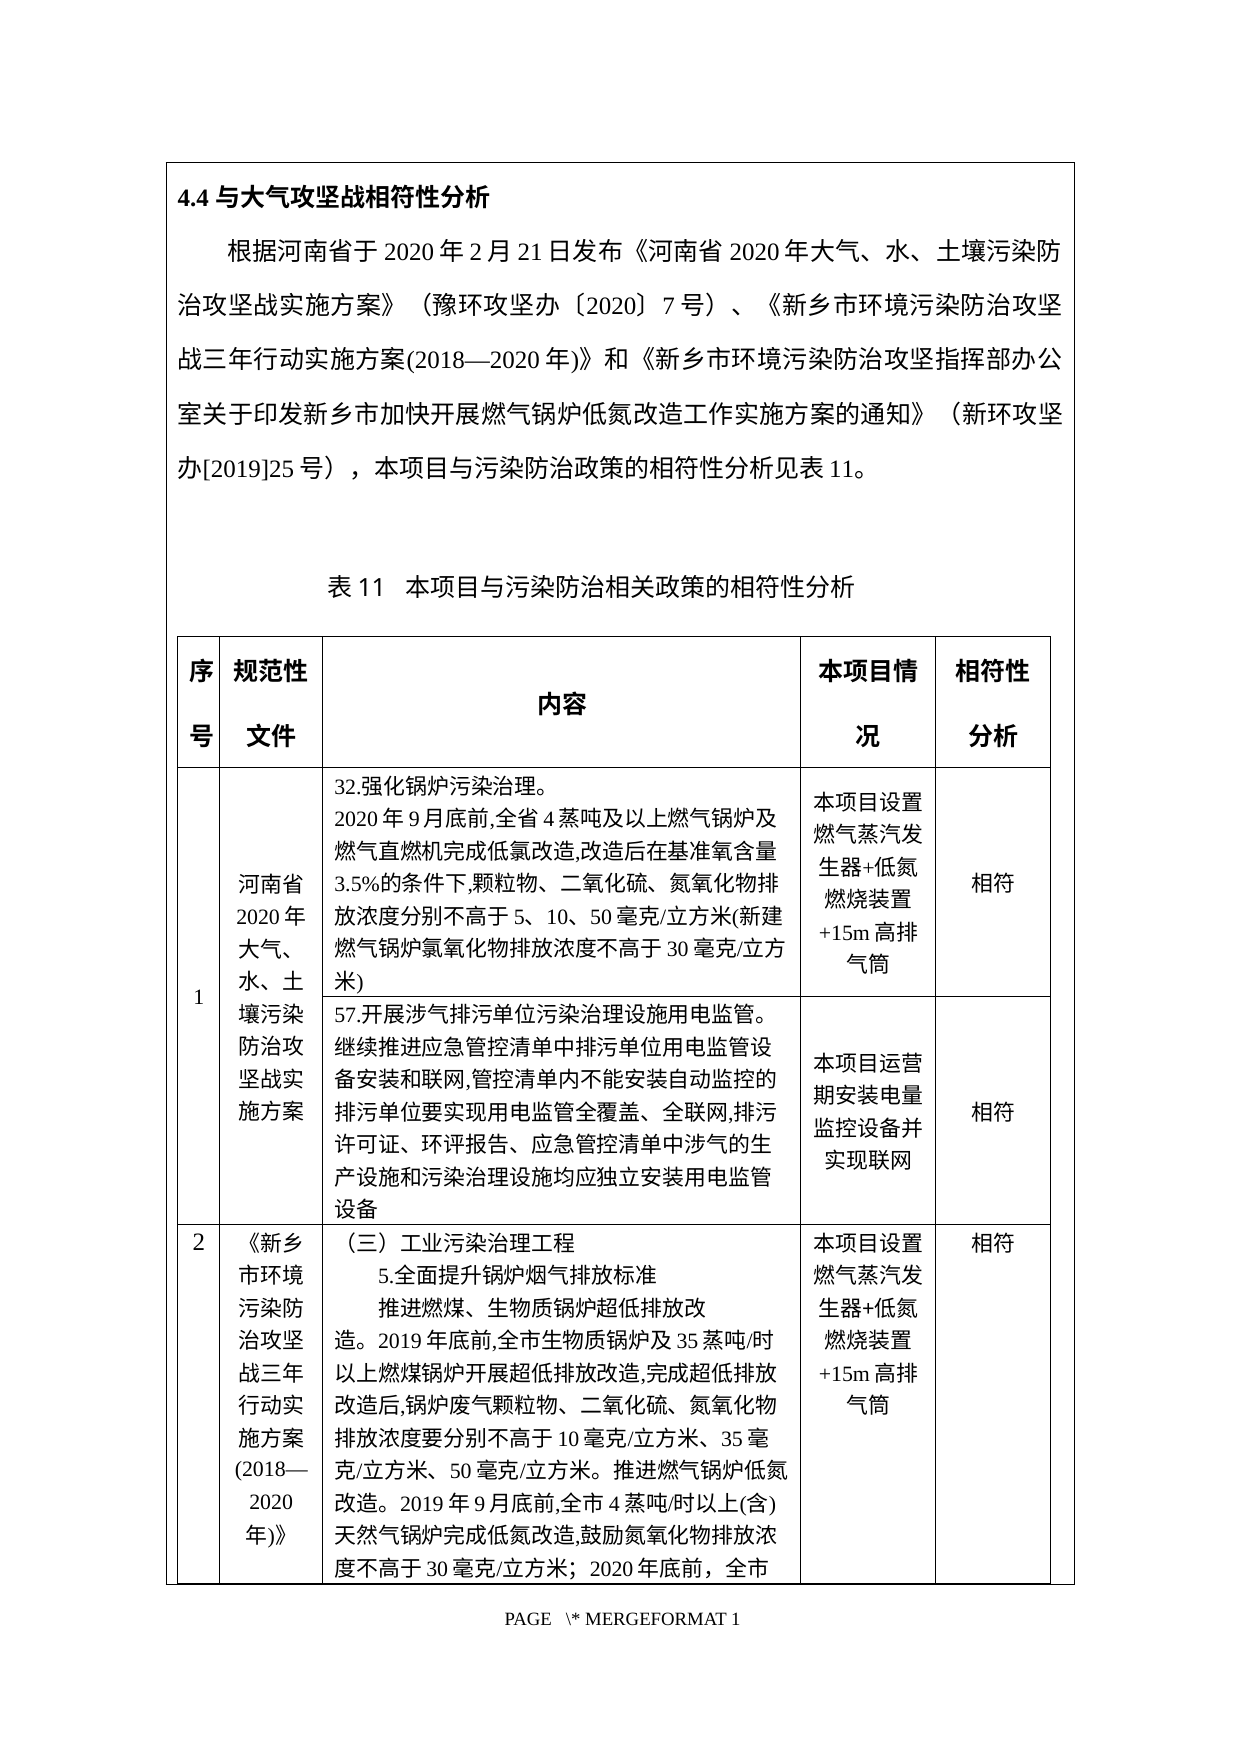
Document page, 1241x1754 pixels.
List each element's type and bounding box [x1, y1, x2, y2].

table_cell [167, 163, 1074, 1584]
